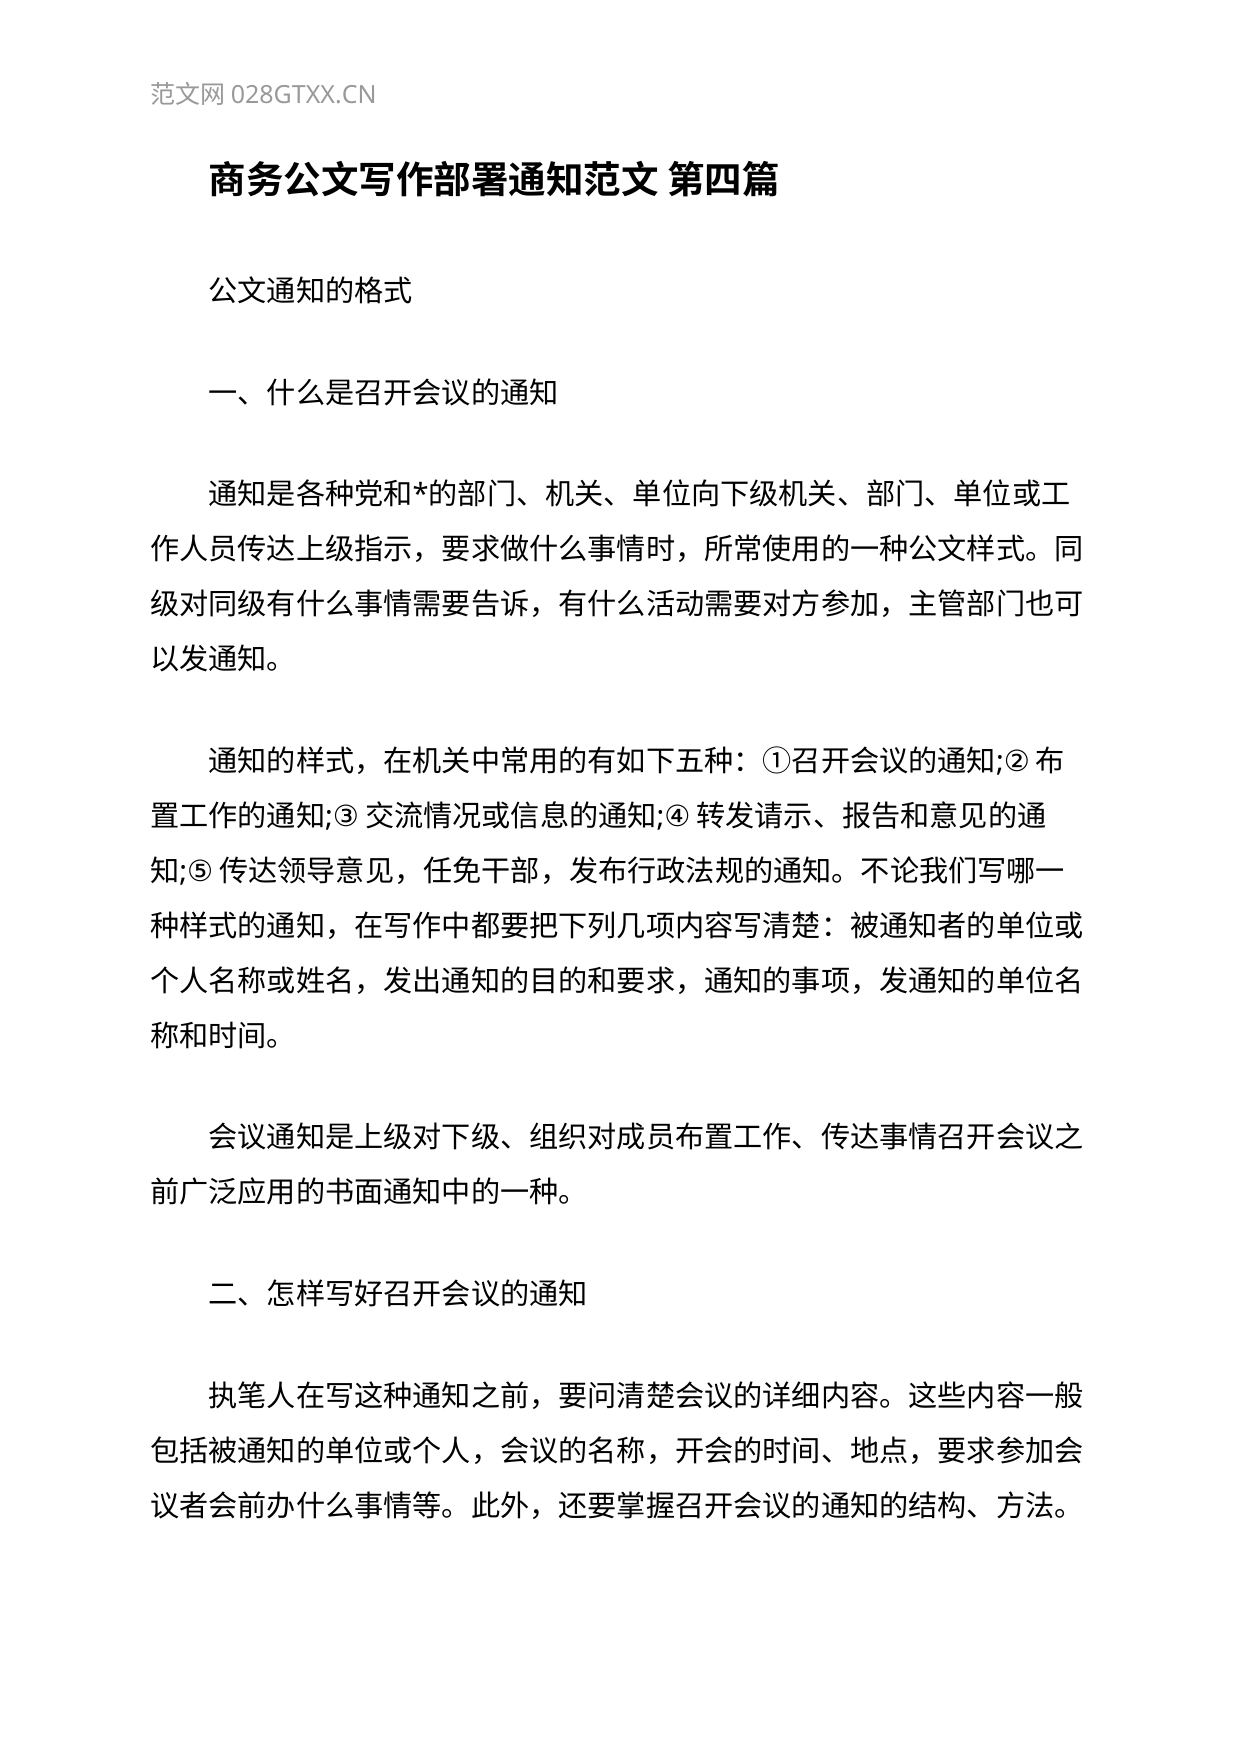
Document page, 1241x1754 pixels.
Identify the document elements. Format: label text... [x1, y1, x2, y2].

text 执笔人在写这种通知之前，要问清楚会议的详细内容。这些内容一般包括被通知的单位或个人，会议的名称，开会的时间、地点，要求参加会议者会前办什么事情等。此外，还要掌握召开会议的通知的结构、方法。 [150, 1372, 1090, 1524]
text 通知的样式，在机关中常用的有如下五种：①召开会议的通知;②布置工作的通知;③交流情况或信息的通知;④转发请示、报告和意见的通知;⑤传达领导意见，任免干部，发布行政法规的通知。不论我们写哪一种样式的通知，在写作中都要把下列几项内容写清楚：被通知者的单位或个人名称或姓名，发出通知的目的和要求，通知的事项，发通知的单位名称和时间。 [150, 737, 1090, 1054]
text 公文通知的格式 [150, 267, 1090, 310]
text 通知是各种党和*的部门、机关、单位向下级机关、部门、单位或工作人员传达上级指示，要求做什么事情时，所常使用的一种公文样式。同级对同级有什么事情需要告诉，有什么活动需要对方参加，主管部门也可以发通知。 [150, 471, 1090, 678]
text 二、怎样写好召开会议的通知 [150, 1271, 1090, 1313]
text 商务公文写作部署通知范文 第四篇 [150, 150, 1090, 204]
text 一、什么是召开会议的通知 [150, 369, 1090, 411]
text 会议通知是上级对下级、组织对成员布置工作、传达事情召开会议之前广泛应用的书面通知中的一种。 [150, 1114, 1090, 1211]
